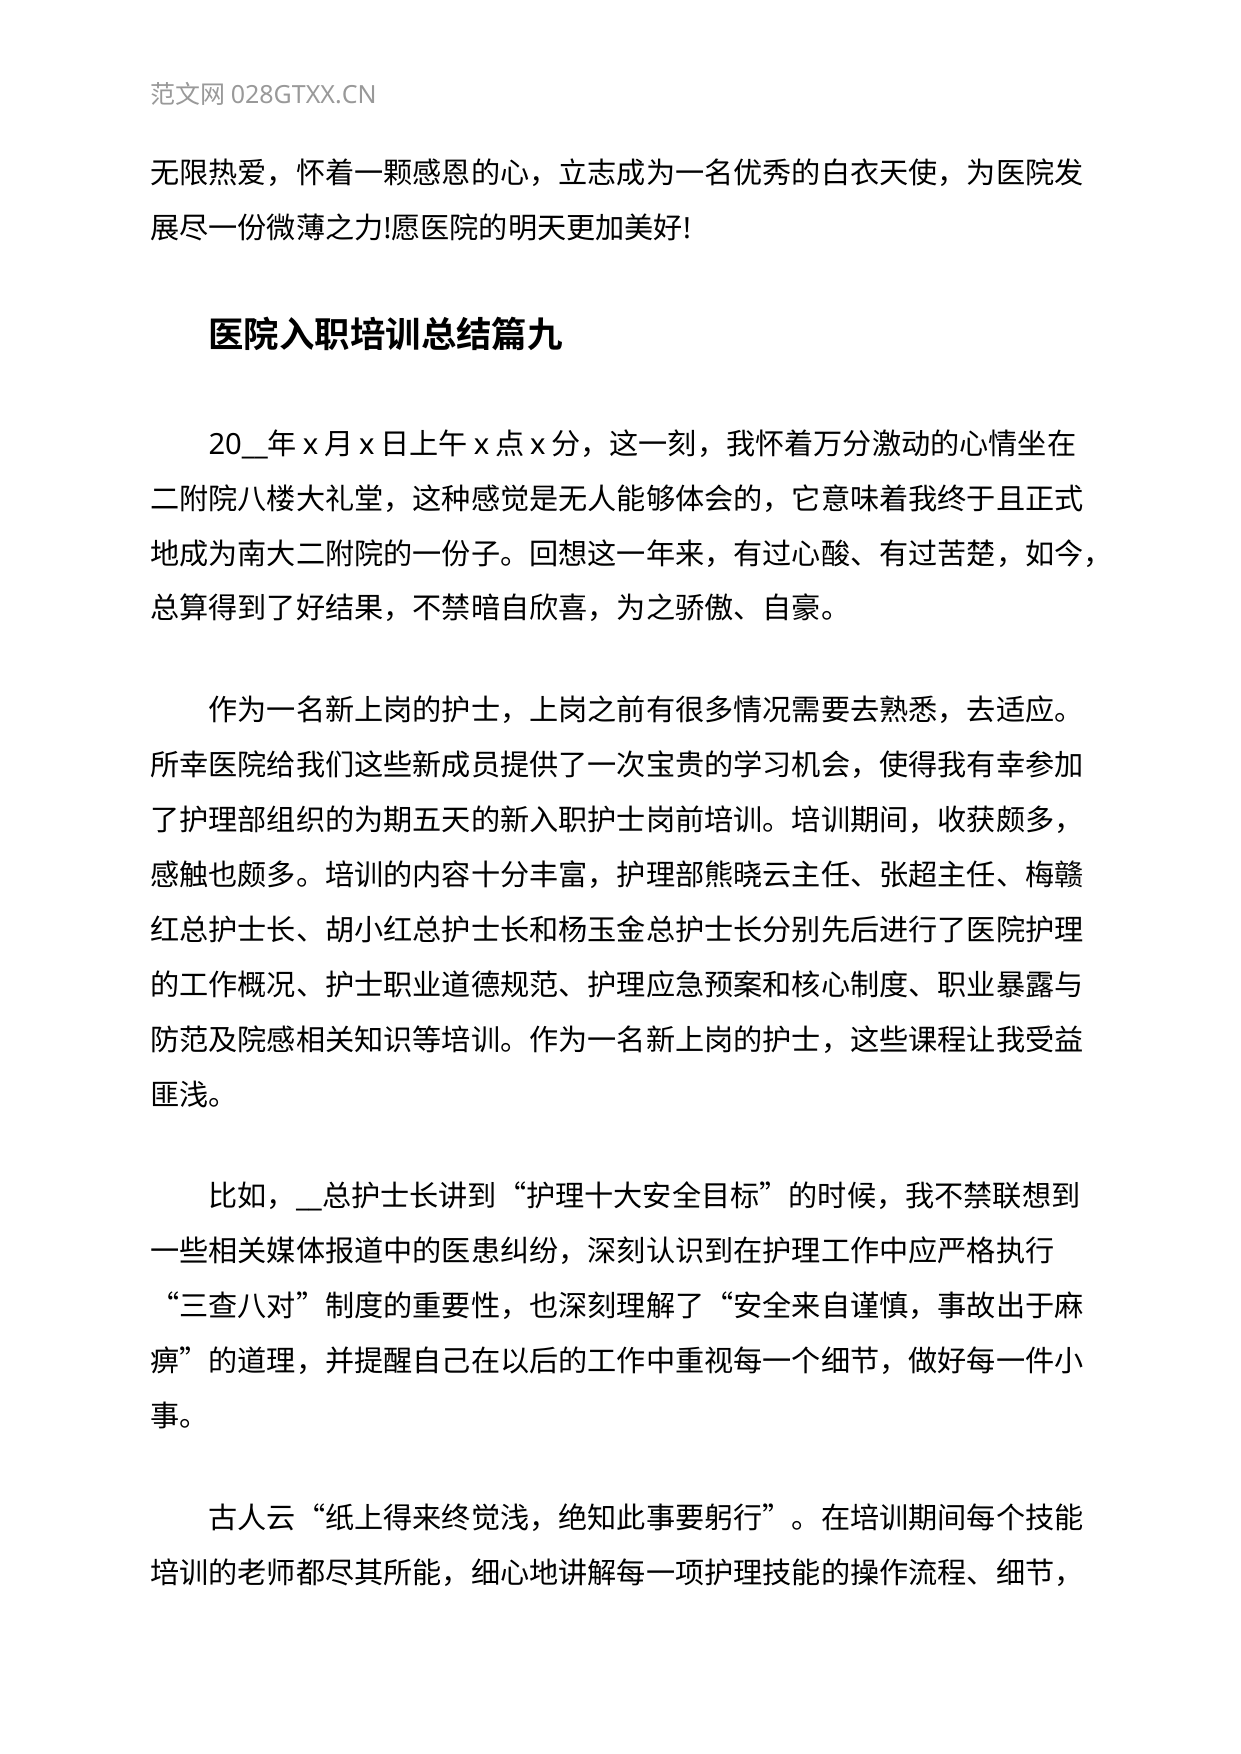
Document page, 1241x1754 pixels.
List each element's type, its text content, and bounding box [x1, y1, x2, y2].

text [150, 150, 1090, 247]
text 医院入职培训总结篇九 [150, 307, 1090, 358]
text 比如，__总护士长讲到“护理十大安全目标”的时候，我不禁联想到一些相关媒体报道中的医患纠纷，深刻认识到在护理工作中应严格执行“三查八对”制度的重要性，也深刻理解了“安全来自谨慎，事故出于麻痹”的道理，并提醒自己在以后的工作中重视每一个细节，做好每一件小事。 [150, 1173, 1090, 1435]
text 20__年x月x日上午x点x分，这一刻，我怀着万分激动的心情坐在二附院八楼大礼堂，这种感觉是无人能够体会的，它意味着我终于且正式地成为南大二附院的一份子。回想这一年来，有过心酸、有过苦楚，如今，总算得到了好结果，不禁暗自欣喜，为之骄傲、自豪。 [150, 420, 1090, 627]
text 作为一名新上岗的护士，上岗之前有很多情况需要去熟悉，去适应。所幸医院给我们这些新成员提供了一次宝贵的学习机会，使得我有幸参加了护理部组织的为期五天的新入职护士岗前培训。培训期间，收获颇多，感触也颇多。培训的内容十分丰富，护理部熊晓云主任、张超主任、梅赣红总护士长、胡小红总护士长和杨玉金总护士长分别先后进行了医院护理的工作概况、护士职业道德规范、护理应急预案和核心制度、职业暴露与防范及院感相关知识等培训。作为一名新上岗的护士，这些课程让我受益匪浅。 [150, 687, 1090, 1113]
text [150, 1494, 1090, 1592]
